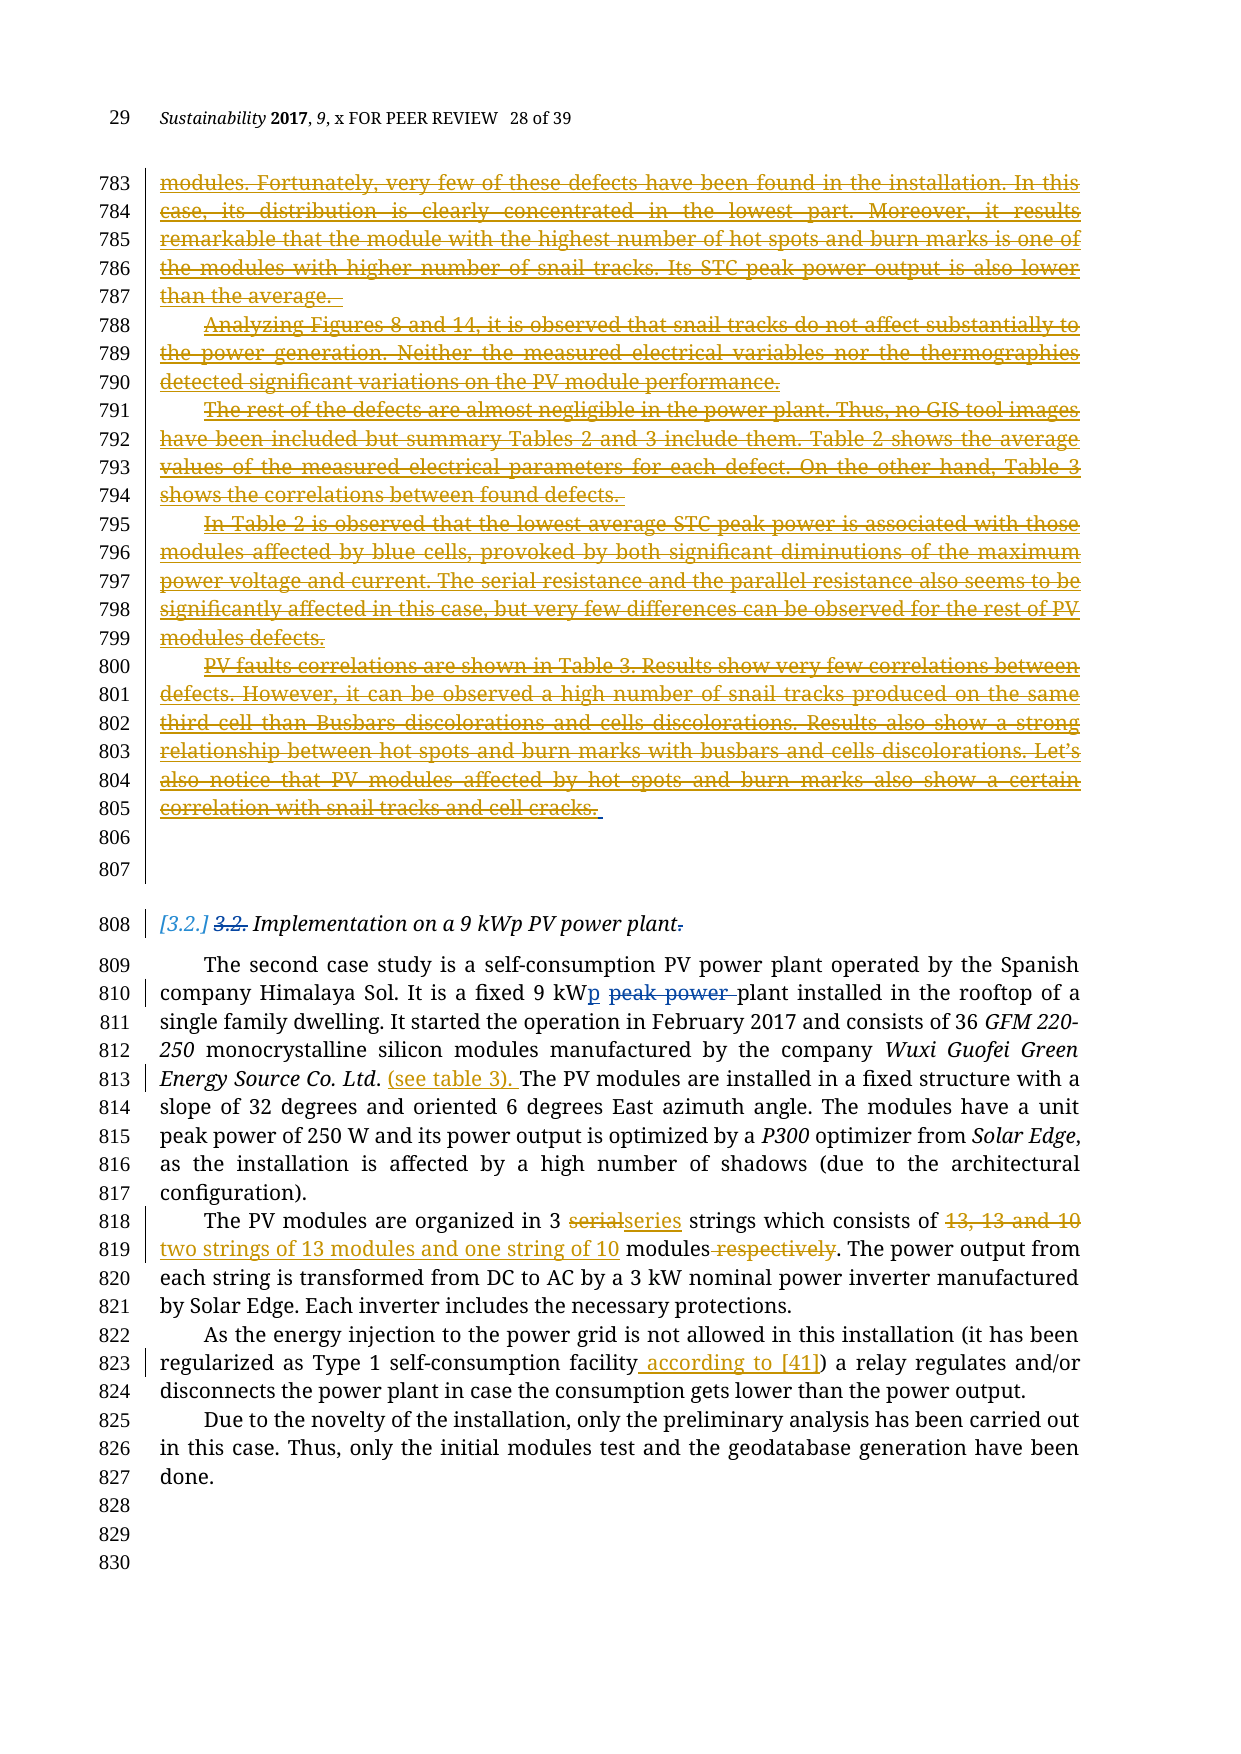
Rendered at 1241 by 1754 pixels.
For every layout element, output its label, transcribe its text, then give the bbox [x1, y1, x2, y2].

text As the energy injection to the power grid is not allowed in this installation (it has been regularized as Type 1 self-consumption facility) a relay regulates and/or disconnects the power plant in case the consumption gets lower than the power output. [159, 1320, 1081, 1405]
text The PV modules are organized in 3 strings which consists of modules. The power output from each string is transformed from DC to AC by a 3 kW nominal power inverter manufactured by Solar Edge. Each inverter includes the necessary protections. [159, 1206, 1081, 1320]
text The second case study is a self-consumption PV power plant operated by the Spanish company Himalaya Sol. It is a fixed 9 kW plant installed in the rooftop of a single family dwelling. It started the operation in February 2017 and consists of 36 GFM 220-250 monocrystalline silicon modules manufactured by the company Wuxi Guofei Green Energy Source Co. Ltd. The PV modules are installed in a fixed structure with a slope of 32 degrees and oriented 6 degrees East azimuth angle. The modules have a unit peak power of 250 W and its power output is optimized by a P300 optimizer from Solar Edge, as the installation is affected by a high number of shadows (due to the architectural configuration). [159, 950, 1081, 1206]
text Due to the novelty of the installation, only the preliminary analysis has been carried out in this case. Thus, only the initial modules test and the geodatabase generation have been done. [159, 1405, 1081, 1490]
subtitle Implementation on a 9 kWp PV power plant [159, 909, 1081, 938]
